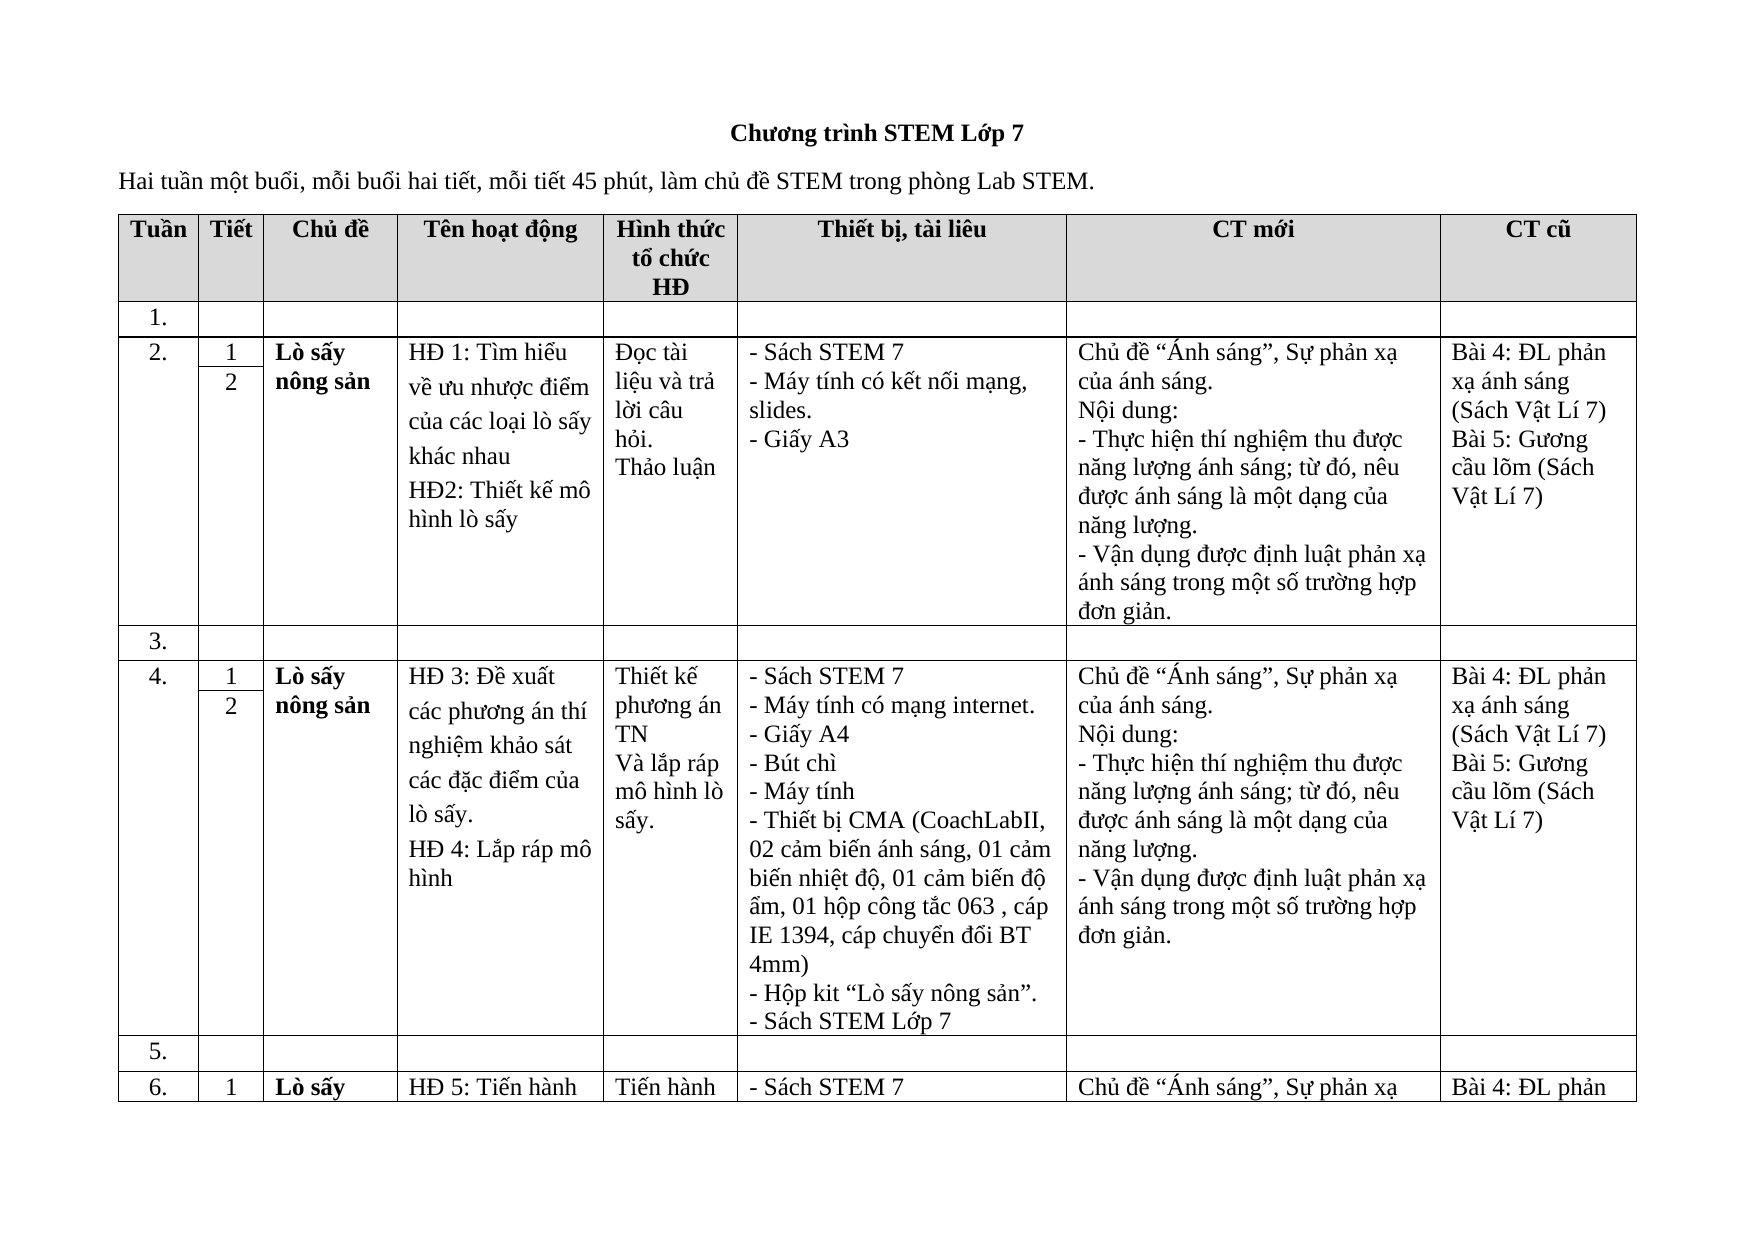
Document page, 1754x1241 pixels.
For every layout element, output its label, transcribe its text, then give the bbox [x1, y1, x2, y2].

table_cell 2 [199, 367, 263, 625]
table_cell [1067, 1072, 1440, 1101]
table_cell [738, 1072, 1066, 1101]
table_header Tiết [199, 215, 263, 301]
table_cell [604, 626, 737, 660]
table_cell Lò sấy nông sản [264, 1072, 397, 1101]
table_cell HĐ 3: Đề xuất các phương án thí nghiệm khảo sát các đặc điểm của lò sấy. HĐ 4: Lắp ráp mô hình [398, 661, 603, 1035]
table_cell Đọc tài liệu và trả lời câu hỏi. Thảo luận [604, 338, 737, 625]
table_header Tên hoạt động [398, 215, 603, 301]
table_header CT cũ [1441, 215, 1636, 301]
table_cell [264, 626, 397, 660]
table_cell - Sách STEM 7 - Máy tính có kết nối mạng, slides. - Giấy A3 [738, 338, 1066, 625]
table_cell Lò sấy nông sản [264, 661, 397, 1035]
table_cell Lò sấy nông sản [264, 338, 397, 625]
table_cell [398, 626, 603, 660]
table_cell Thiết kế phương án TN Và lắp ráp mô hình lò sấy. [604, 661, 737, 1035]
text Hai tuần một buổi, mỗi buổi hai tiết, mỗi tiết 45 phút, làm chủ đề STEM trong phòng Lab STEM. [118, 166, 1636, 194]
table_cell [738, 302, 1066, 336]
table_header Chủ đề [264, 215, 397, 301]
table_cell Tiến hành TN [604, 1072, 737, 1101]
table_cell 1 [199, 661, 263, 690]
table_cell [398, 1036, 603, 1071]
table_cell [398, 1072, 603, 1101]
table_cell 2 [199, 691, 263, 1035]
table_cell Bài 4: ĐL phản xạ ánh sáng (Sách Vật Lí 7) Bài 5: Gương cầu lõm (Sách Vật Lí 7) [1441, 338, 1636, 625]
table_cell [1441, 1072, 1636, 1101]
table_cell [264, 1036, 397, 1071]
table_cell [119, 626, 198, 660]
table_cell [1067, 626, 1440, 660]
table_cell Bài 4: ĐL phản xạ ánh sáng (Sách Vật Lí 7) Bài 5: Gương cầu lõm (Sách Vật Lí 7) [1441, 661, 1636, 1035]
table_cell [119, 338, 198, 625]
table_cell [1067, 302, 1440, 336]
table_cell [199, 626, 263, 660]
table_cell [1441, 626, 1636, 660]
table_cell 1 [199, 1072, 263, 1101]
table_cell [119, 1036, 198, 1071]
table_cell [604, 1036, 737, 1071]
table_cell [1441, 1036, 1636, 1071]
table_header Thiết bị, tài liêu [738, 215, 1066, 301]
table_cell [119, 661, 198, 1035]
table_cell [199, 302, 263, 336]
table_cell [398, 302, 603, 336]
table_cell 1 [199, 338, 263, 366]
table_cell [738, 626, 1066, 660]
table_cell [738, 1036, 1066, 1071]
text Chương trình STEM Lớp 7 [118, 118, 1636, 147]
table_cell [1067, 1036, 1440, 1071]
table_cell [1441, 302, 1636, 336]
table_cell HĐ 1: Tìm hiểu về ưu nhược điểm của các loại lò sấy khác nhau HĐ2: Thiết kế mô hình lò sấy [398, 338, 603, 625]
table_header Tuần [119, 215, 198, 301]
table_cell [264, 302, 397, 336]
table_header Hình thức tổ chức HĐ [604, 215, 737, 301]
table_cell [199, 1036, 263, 1071]
table_cell [119, 302, 198, 336]
table_header CT mới [1067, 215, 1440, 301]
table_cell [604, 302, 737, 336]
table_cell [119, 1072, 198, 1101]
